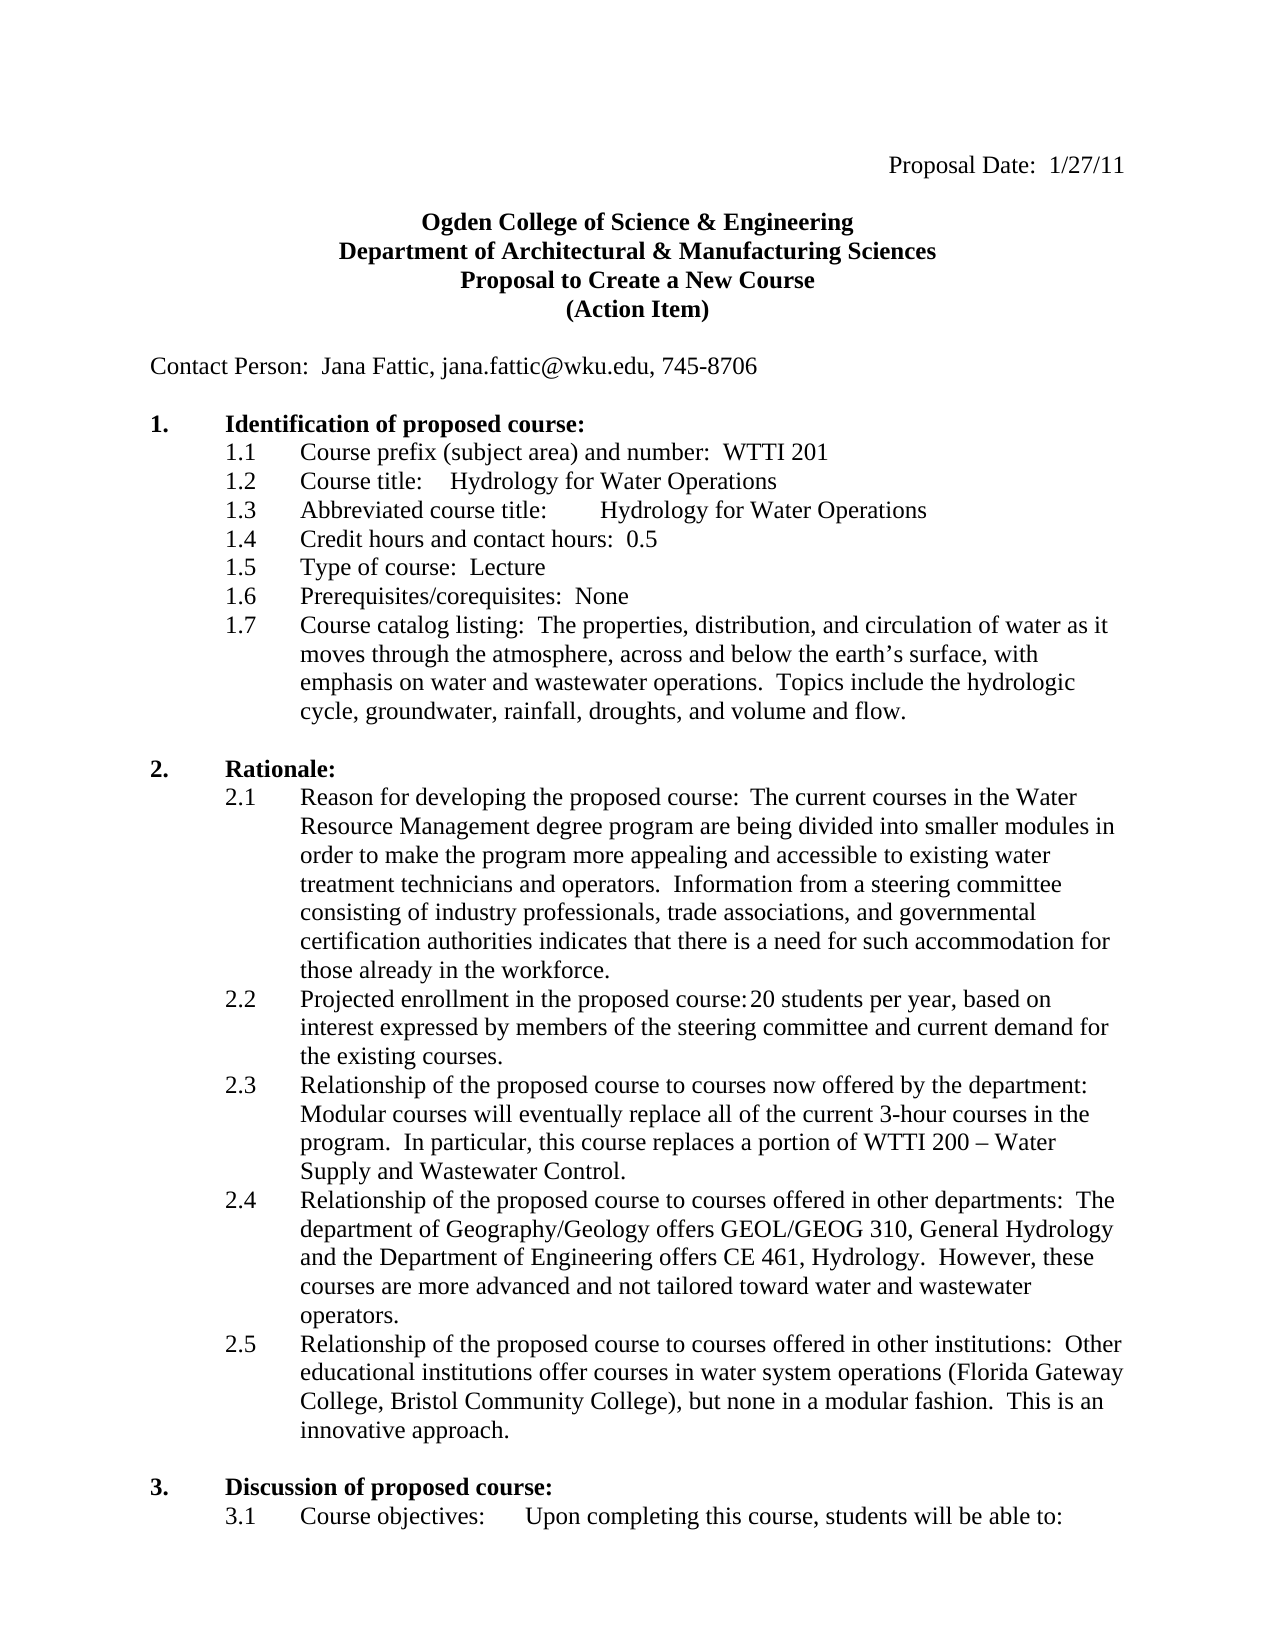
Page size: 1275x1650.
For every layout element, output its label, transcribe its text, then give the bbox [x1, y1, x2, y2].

list Relationship of the proposed course to courses now offered by the department: Modular courses will eventually replace all of the current 3-hour courses in the program. In particular, this course replaces a portion of WTTI 200 – Water Supply and Wastewater Control. [225, 1070, 1125, 1185]
list Course objectives: Upon completing this course, students will be able to: [225, 1501, 1125, 1530]
text Department of Architectural & Manufacturing Sciences [150, 236, 1125, 265]
text Ogden College of Science & Engineering [150, 207, 1125, 236]
list Relationship of the proposed course to courses offered in other departments: The department of Geography/Geology offers GEOL/GEOG 310, General Hydrology and the Department of Engineering offers CE 461, Hydrology. However, these courses are more advanced and not tailored toward water and wastewater operators. [225, 1185, 1125, 1329]
list Abbreviated course title: Hydrology for Water Operations [225, 495, 1125, 524]
list Course title: Hydrology for Water Operations [225, 466, 1125, 495]
text Contact Person: Jana Fattic, jana.fattic@wku.edu, 745-8706 [150, 351, 1125, 380]
text Proposal to Create a New Course [150, 265, 1125, 294]
list Reason for developing the proposed course: The current courses in the Water Resource Management degree program are being divided into smaller modules in order to make the program more appealing and accessible to existing water treatment technicians and operators. Information from a steering committee consisting of industry professionals, trade associations, and governmental certification authorities indicates that there is a need for such accommodation for those already in the workforce. [225, 782, 1125, 984]
text (Action Item) [150, 294, 1125, 322]
list Prerequisites/corequisites: None [225, 581, 1125, 610]
list Relationship of the proposed course to courses offered in other institutions: Other educational institutions offer courses in water system operations (Florida Gateway College, Bristol Community College), but none in a modular fashion. This is an innovative approach. [225, 1329, 1125, 1444]
list Course catalog listing: The properties, distribution, and circulation of water as it moves through the atmosphere, across and below the earth’s surface, with emphasis on water and wastewater operations. Topics include the hydrologic cycle, groundwater, rainfall, droughts, and volume and flow. [225, 610, 1125, 725]
list Credit hours and contact hours: 0.5 [225, 524, 1125, 552]
list Course prefix (subject area) and number: WTTI 201 [225, 437, 1125, 466]
list Type of course: Lecture [225, 552, 1125, 581]
list Projected enrollment in the proposed course: 20 students per year, based on interest expressed by members of the steering committee and current demand for the existing courses. [225, 984, 1125, 1070]
text 1. Identification of proposed course: [150, 409, 1125, 437]
text 3. Discussion of proposed course: [150, 1472, 1125, 1501]
text 2. Rationale: [150, 754, 1125, 782]
text Proposal Date: 1/27/11 [150, 150, 1125, 179]
